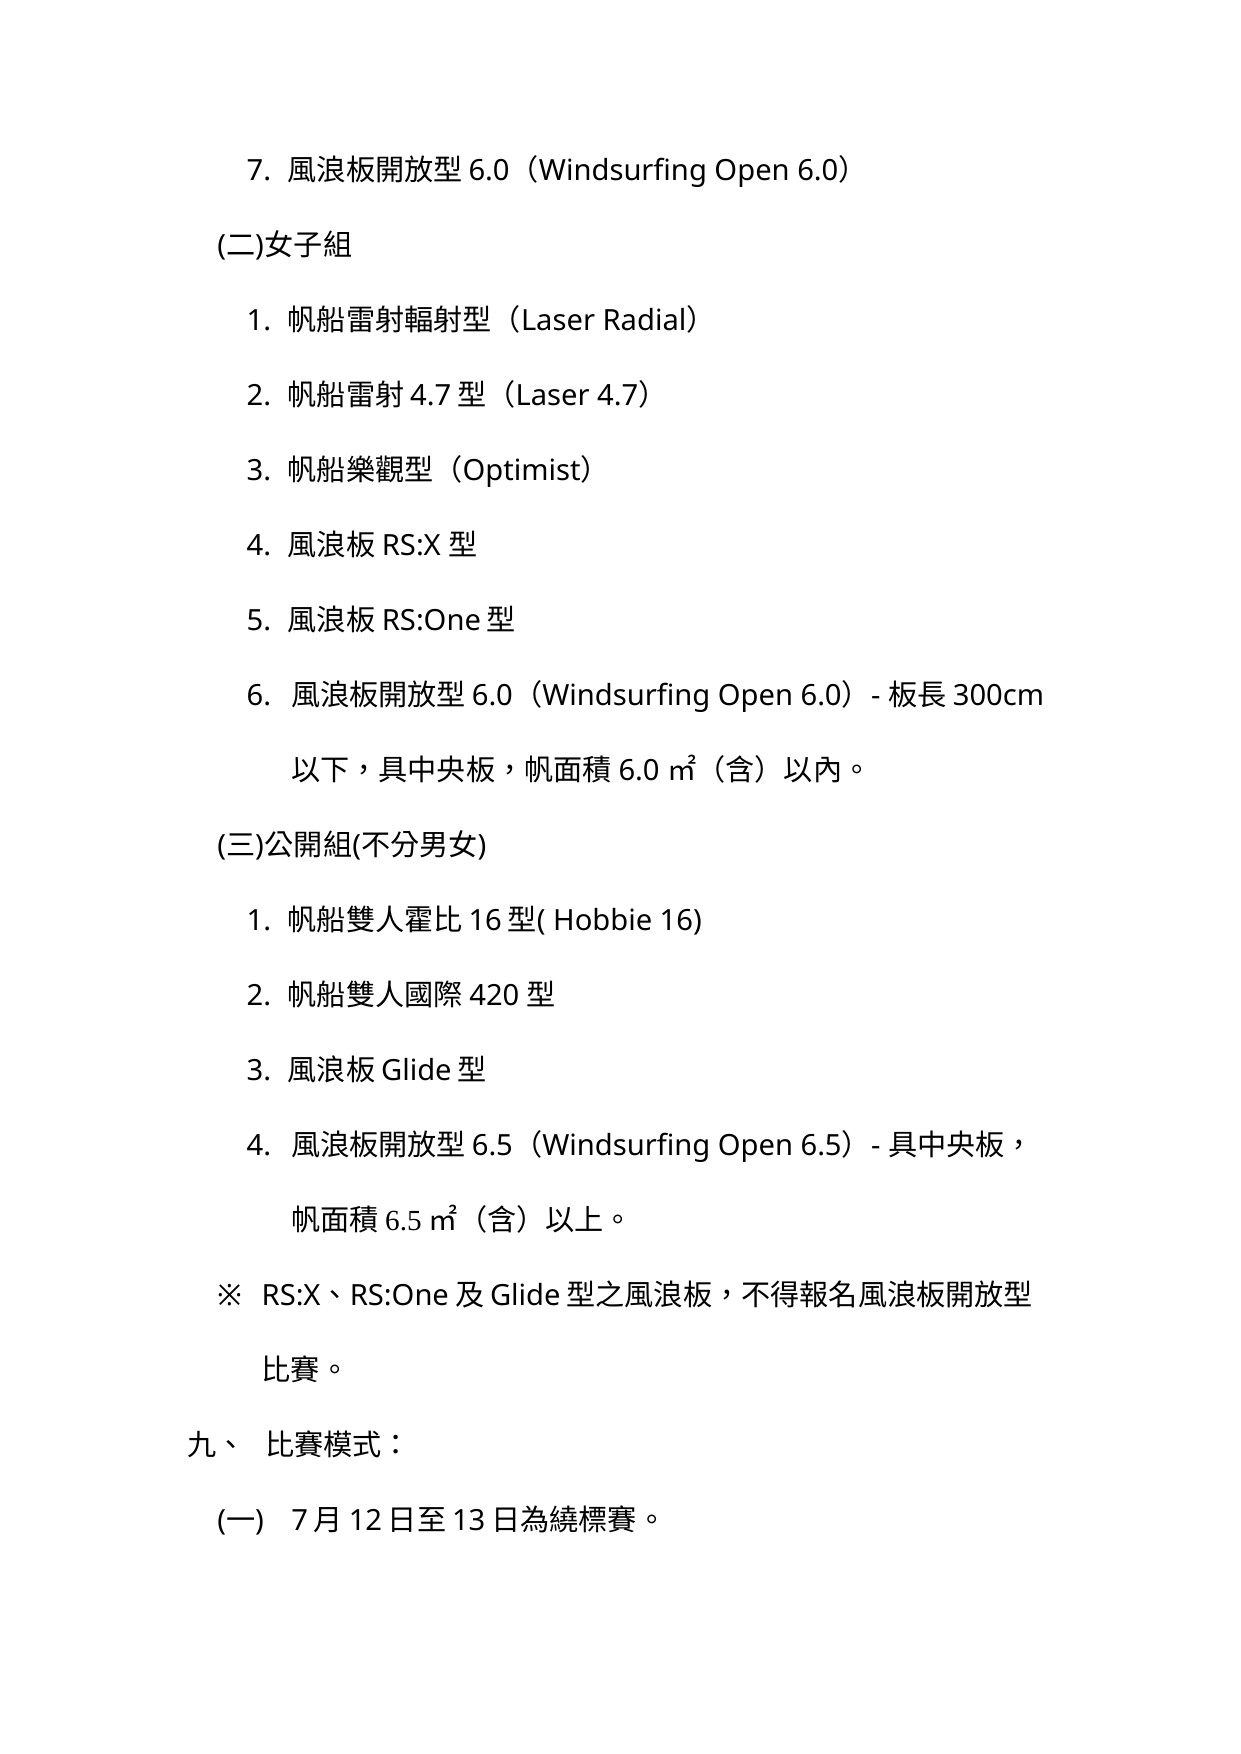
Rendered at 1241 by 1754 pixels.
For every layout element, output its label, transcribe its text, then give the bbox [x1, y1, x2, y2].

list 帆船雷射輻射型（Laser Radial） [246, 280, 1053, 355]
list RS:X、RS:One及Glide型之風浪板，不得報名風浪板開放型比賽。 [217, 1255, 1053, 1405]
list 帆船雙人霍比16型( Hobbie 16) [246, 880, 1053, 955]
list 帆船樂觀型（Optimist） [246, 430, 1053, 505]
list 比賽模式： [187, 1405, 1053, 1480]
list 風浪板開放型6.0（Windsurfing Open 6.0） [246, 130, 1053, 205]
list 7月12日至13日為繞標賽。 [217, 1480, 1053, 1555]
list 風浪板開放型6.5（Windsurfing Open 6.5）- 具中央板，帆面積 6.5 ㎡（含）以上。 [246, 1105, 1053, 1255]
list 風浪板 RS:One型 [246, 580, 1053, 655]
list 風浪板 RS:X 型 [246, 505, 1053, 580]
list 帆船雙人國際 420 型 [246, 955, 1053, 1030]
list 風浪板開放型6.0（Windsurfing Open 6.0）- 板長 300cm 以下，具中央板，帆面積 6.0 ㎡（含）以內。 [246, 655, 1053, 805]
list 女子組 [217, 205, 1053, 280]
list 風浪板Glide型 [246, 1030, 1053, 1105]
list 公開組(不分男女) [217, 805, 1053, 880]
list 帆船雷射4.7型（Laser 4.7） [246, 355, 1053, 430]
